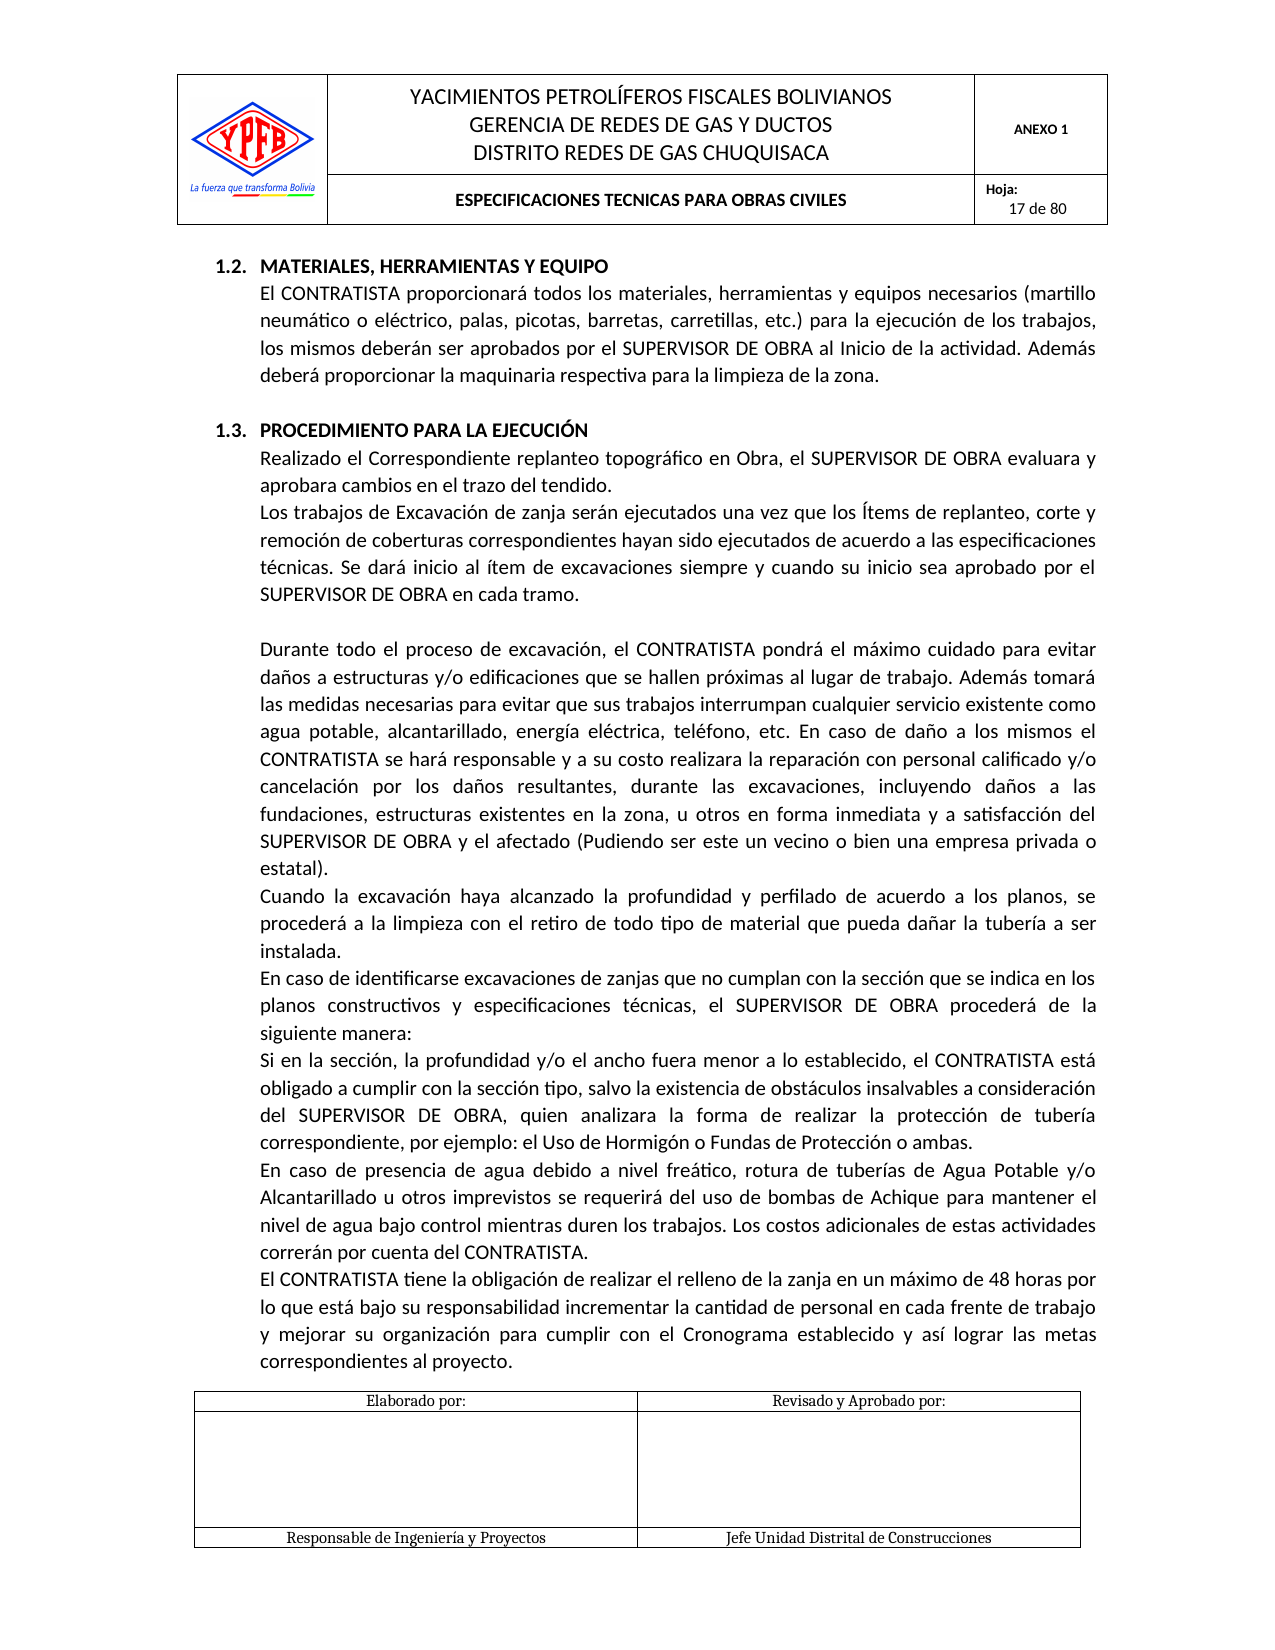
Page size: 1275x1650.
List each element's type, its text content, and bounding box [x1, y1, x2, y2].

list El CONTRATISTA tiene la obligación de realizar el relleno de la zanja en un máximo de 48 horas por lo que está bajo su responsabilidad incrementar la cantidad de personal en cada frente de trabajo y mejorar su organización para cumplir con el Cronograma establecido y así lograr las metas correspondientes al proyecto. [260, 1267, 1098, 1374]
list MATERIALES, HERRAMIENTAS Y EQUIPO [215, 253, 1098, 278]
list Realizado el Correspondiente replanteo topográfico en Obra, el SUPERVISOR DE OBRA evaluara y aprobara cambios en el trazo del tendido. [260, 445, 1098, 497]
list Los trabajos de Excavación de zanja serán ejecutados una vez que los Ítems de replanteo, corte y remoción de coberturas correspondientes hayan sido ejecutados de acuerdo a las especificaciones técnicas. Se dará inicio al ítem de excavaciones siempre y cuando su inicio sea aprobado por el SUPERVISOR DE OBRA en cada tramo. [260, 499, 1098, 607]
picture [188, 97, 316, 202]
list El CONTRATISTA proporcionará todos los materiales, herramientas y equipos necesarios (martillo neumático o eléctrico, palas, picotas, barretas, carretillas, etc.) para la ejecución de los trabajos, los mismos deberán ser aprobados por el SUPERVISOR DE OBRA al Inicio de la actividad. Además deberá proporcionar la maquinaria respectiva para la limpieza de la zona. [260, 280, 1098, 388]
list Si en la sección, la profundidad y/o el ancho fuera menor a lo establecido, el CONTRATISTA está obligado a cumplir con la sección tipo, salvo la existencia de obstáculos insalvables a consideración del SUPERVISOR DE OBRA, quien analizara la forma de realizar la protección de tubería correspondiente, por ejemplo: el Uso de Hormigón o Fundas de Protección o ambas. [260, 1047, 1098, 1155]
list Durante todo el proceso de excavación, el CONTRATISTA pondrá el máximo cuidado para evitar daños a estructuras y/o edificaciones que se hallen próximas al lugar de trabajo. Además tomará las medidas necesarias para evitar que sus trabajos interrumpan cualquier servicio existente como agua potable, alcantarillado, energía eléctrica, teléfono, etc. En caso de daño a los mismos el CONTRATISTA se hará responsable y a su costo realizara la reparación con personal calificado y/o cancelación por los daños resultantes, durante las excavaciones, incluyendo daños a las fundaciones, estructuras existentes en la zona, u otros en forma inmediata y a satisfacción del SUPERVISOR DE OBRA y el afectado (Pudiendo ser este un vecino o bien una empresa privada o estatal). [260, 609, 1098, 881]
list En caso de presencia de agua debido a nivel freático, rotura de tuberías de Agua Potable y/o Alcantarillado u otros imprevistos se requerirá del uso de bombas de Achique para mantener el nivel de agua bajo control mientras duren los trabajos. Los costos adicionales de estas actividades correrán por cuenta del CONTRATISTA. [260, 1157, 1098, 1264]
list PROCEDIMIENTO PARA LA EJECUCIÓN [215, 417, 1098, 443]
list Cuando la excavación haya alcanzado la profundidad y perfilado de acuerdo a los planos, se procederá a la limpieza con el retiro de todo tipo de material que pueda dañar la tubería a ser instalada. [260, 883, 1098, 963]
list En caso de identificarse excavaciones de zanjas que no cumplan con la sección que se indica en los planos constructivos y especificaciones técnicas, el SUPERVISOR DE OBRA procederá de la siguiente manera: [260, 965, 1098, 1045]
